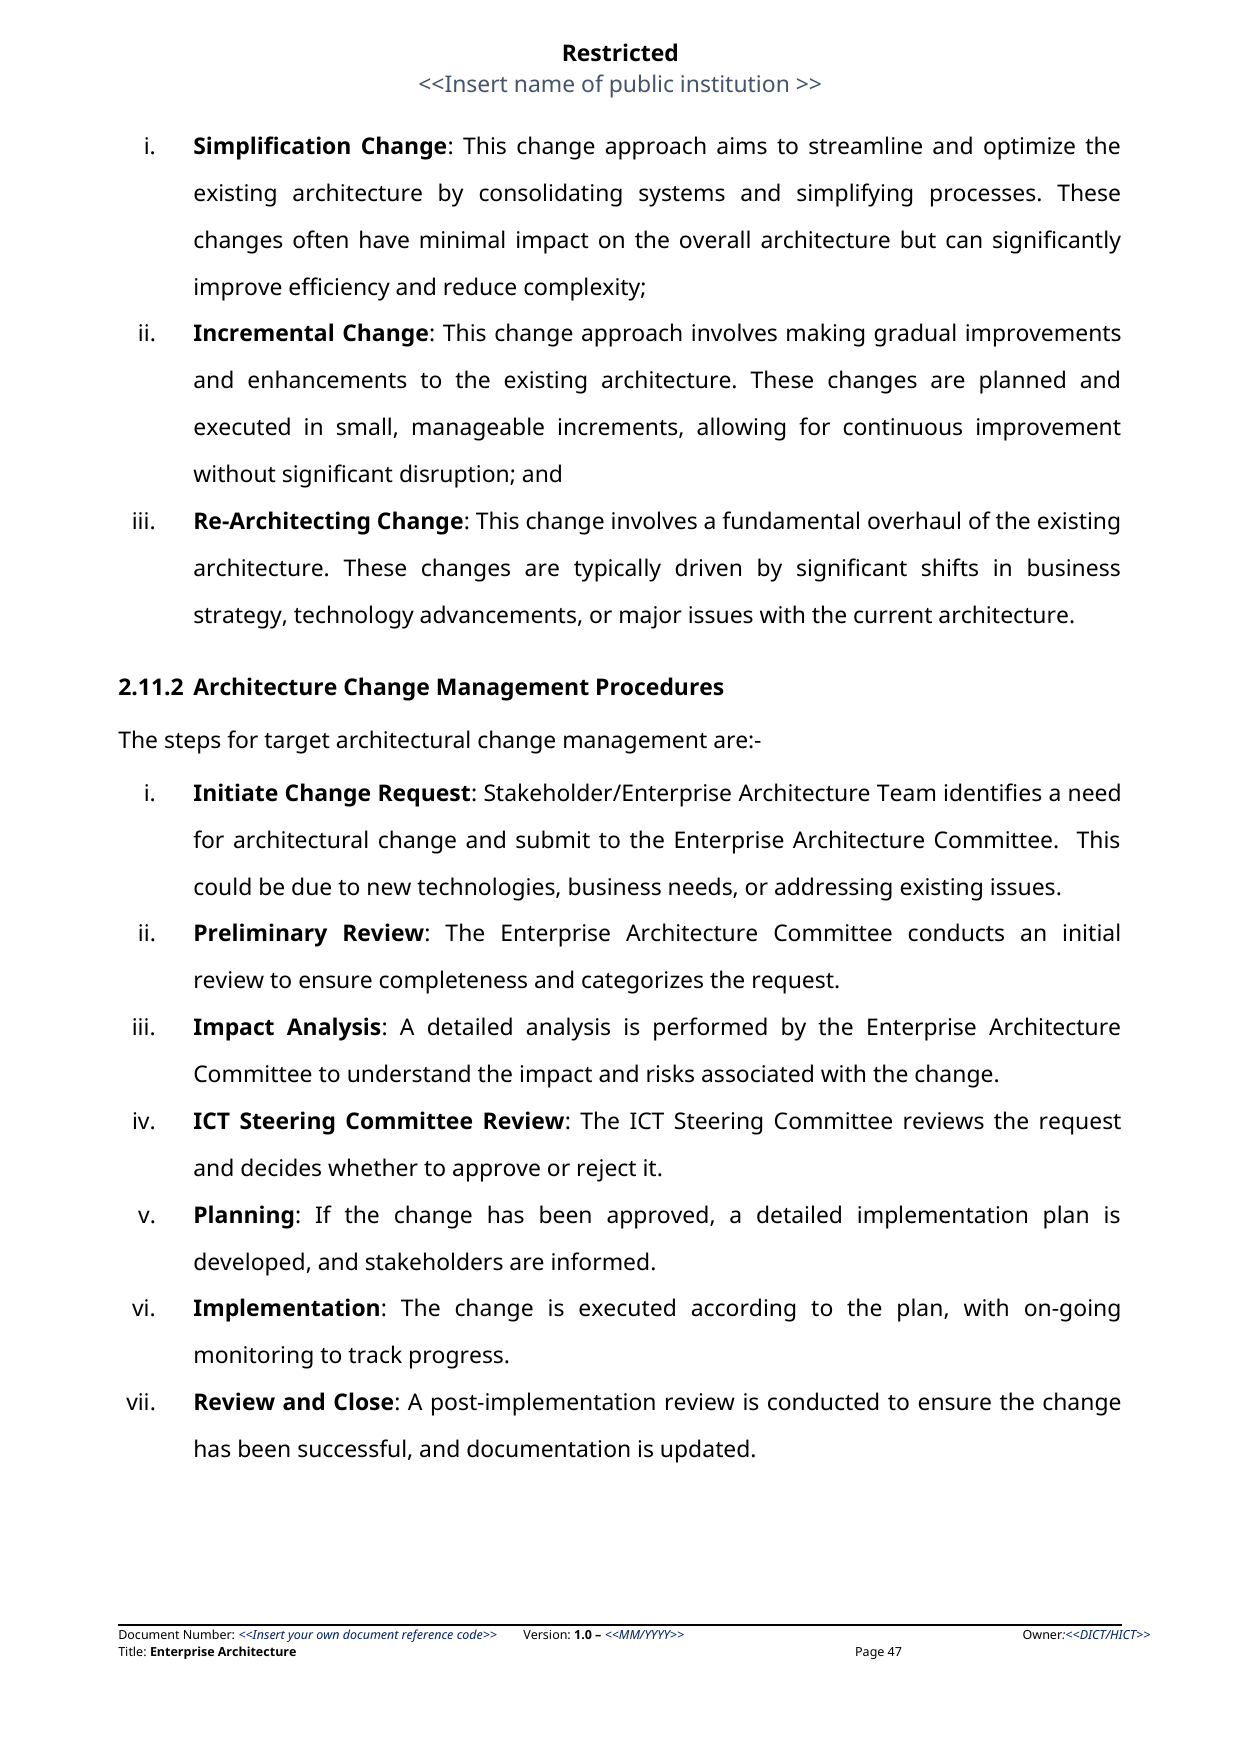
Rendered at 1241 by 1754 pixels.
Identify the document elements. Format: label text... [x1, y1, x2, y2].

subtitle Architecture Change Management Procedures [118, 671, 1122, 702]
list Impact Analysis: A detailed analysis is performed by the Enterprise Architecture Committee to understand the impact and risks associated with the change. [156, 1011, 1122, 1089]
list Initiate Change Request: Stakeholder/Enterprise Architecture Team identifies a need for architectural change and submit to the Enterprise Architecture Committee. This could be due to new technologies, business needs, or addressing existing issues. [156, 777, 1122, 902]
list Planning: If the change has been approved, a detailed implementation plan is developed, and stakeholders are informed. [156, 1199, 1122, 1277]
list Review and Close: A post-implementation review is conducted to ensure the change has been successful, and documentation is updated. [156, 1386, 1122, 1464]
text The steps for target architectural change management are:- [118, 724, 1122, 755]
list Implementation: The change is executed according to the plan, with on-going monitoring to track progress. [156, 1292, 1122, 1371]
list Incremental Change: This change approach involves making gradual improvements and enhancements to the existing architecture. These changes are planned and executed in small, manageable increments, allowing for continuous improvement without significant disruption; and [156, 317, 1122, 489]
list Re-Architecting Change: This change involves a fundamental overhaul of the existing architecture. These changes are typically driven by significant shifts in business strategy, technology advancements, or major issues with the current architecture. [156, 505, 1122, 630]
list Preliminary Review: The Enterprise Architecture Committee conducts an initial review to ensure completeness and categorizes the request. [156, 917, 1122, 996]
list Simplification Change: This change approach aims to streamline and optimize the existing architecture by consolidating systems and simplifying processes. These changes often have minimal impact on the overall architecture but can significantly improve efficiency and reduce complexity; [156, 130, 1122, 302]
list ICT Steering Committee Review: The ICT Steering Committee reviews the request and decides whether to approve or reject it. [156, 1105, 1122, 1183]
